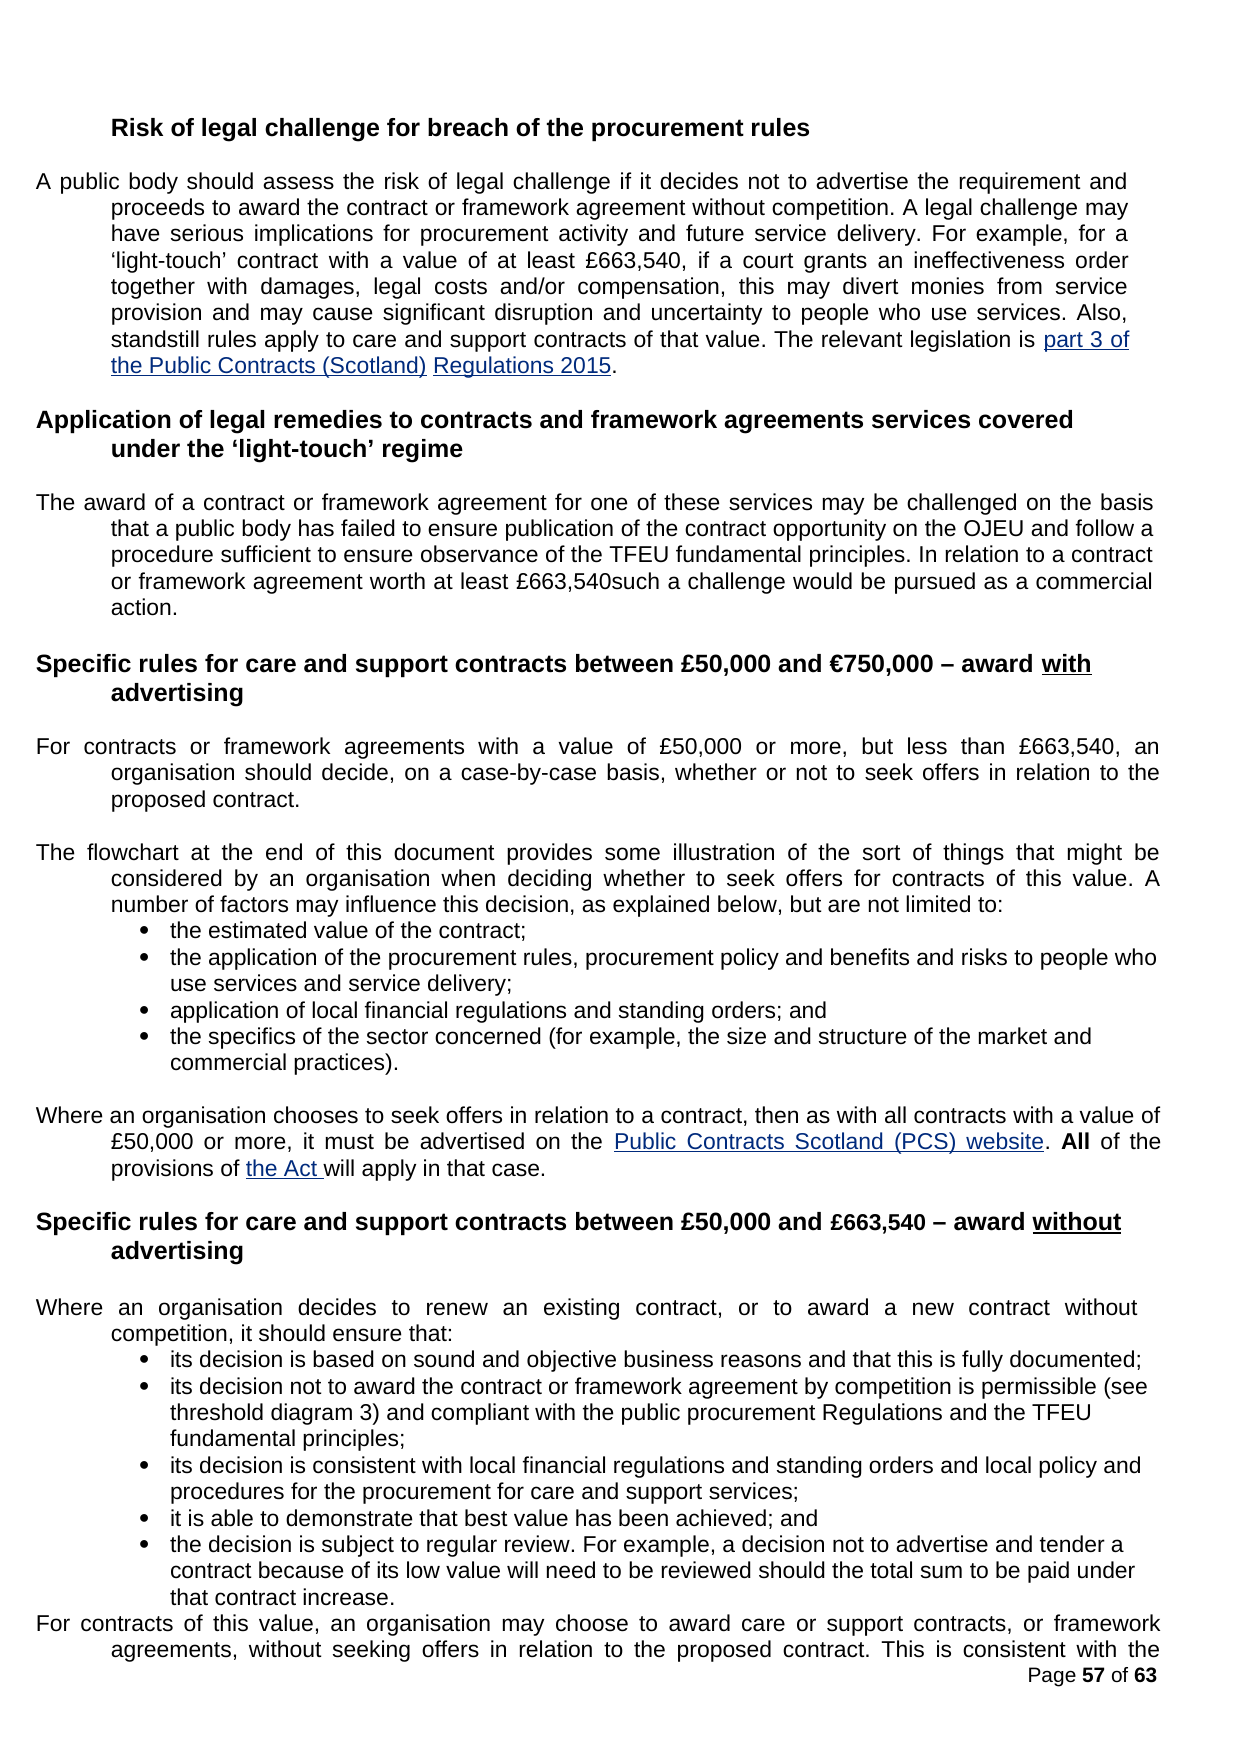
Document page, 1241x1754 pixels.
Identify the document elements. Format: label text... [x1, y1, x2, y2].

list its decision is consistent with local financial regulations and standing orders and local policy and procedures for the procurement for care and support services; [140, 1452, 1158, 1504]
text A public body should assess the risk of legal challenge if it decides not to advertise the requirement and proceeds to award the contract or framework agreement without competition. A legal challenge may have serious implications for procurement activity and future service delivery. For example, for a ‘light-touch’ contract with a value of at least £663,540, if a court grants an ineffectiveness order together with damages, legal costs and/or compensation, this may divert monies from service provision and may cause significant disruption and uncertainty to people who use services. Also, standstill rules apply to care and support contracts of that value. The relevant legislation is part 3 of the Public Contracts (Scotland) Regulations 2015. [36, 168, 1129, 378]
list the estimated value of the contract; [140, 917, 1158, 944]
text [36, 1610, 1162, 1663]
text The flowchart at the end of this document provides some illustration of the sort of things that might be considered by an organisation when deciding whether to seek offers for contracts of this value. A number of factors may influence this decision, as explained below, but are not limited to: [36, 838, 1162, 917]
list it is able to demonstrate that best value has been achieved; and [140, 1504, 1158, 1531]
text The award of a contract or framework agreement for one of these services may be challenged on the basis that a public body has failed to ensure publication of the contract opportunity on the OJEU and follow a procedure sufficient to ensure observance of the TFEU fundamental principles. In relation to a contract or framework agreement worth at least £663,540such a challenge would be pursued as a commercial action. [36, 489, 1154, 620]
text Application of legal remedies to contracts and framework agreements services covered under the ‘light-touch’ regime [36, 405, 1126, 462]
list the decision is subject to regular review. For example, a decision not to advertise and tender a contract because of its low value will need to be reviewed should the total sum to be paid under that contract increase. [140, 1531, 1158, 1610]
text For contracts or framework agreements with a value of £50,000 or more, but less than £663,540, an organisation should decide, on a case-by-case basis, whether or not to seek offers in relation to the proposed contract. [36, 733, 1162, 812]
list the specifics of the sector concerned (for example, the size and structure of the market and commercial practices). [140, 1023, 1158, 1076]
text Where an organisation decides to renew an existing contract, or to award a new contract without competition, it should ensure that: [36, 1294, 1138, 1346]
text Risk of legal challenge for breach of the procurement rules [96, 112, 1157, 141]
list application of local financial regulations and standing orders; and [140, 997, 1158, 1023]
list its decision is based on sound and objective business reasons and that this is fully documented; [140, 1346, 1158, 1373]
text Specific rules for care and support contracts between £50,000 and €750,000 – award with advertising [36, 649, 1162, 707]
text Specific rules for care and support contracts between £50,000 and £663,540 – award without advertising [36, 1207, 1162, 1265]
text Where an organisation chooses to seek offers in relation to a contract, then as with all contracts with a value of £50,000 or more, it must be advertised on the Public Contracts Scotland (PCS) website. All of the provisions of the Act will apply in that case. [36, 1102, 1162, 1181]
list the application of the procurement rules, procurement policy and benefits and risks to people who use services and service delivery; [140, 944, 1158, 997]
list its decision not to award the contract or framework agreement by competition is permissible (see threshold diagram 3) and compliant with the public procurement Regulations and the TFEU fundamental principles; [140, 1373, 1158, 1452]
